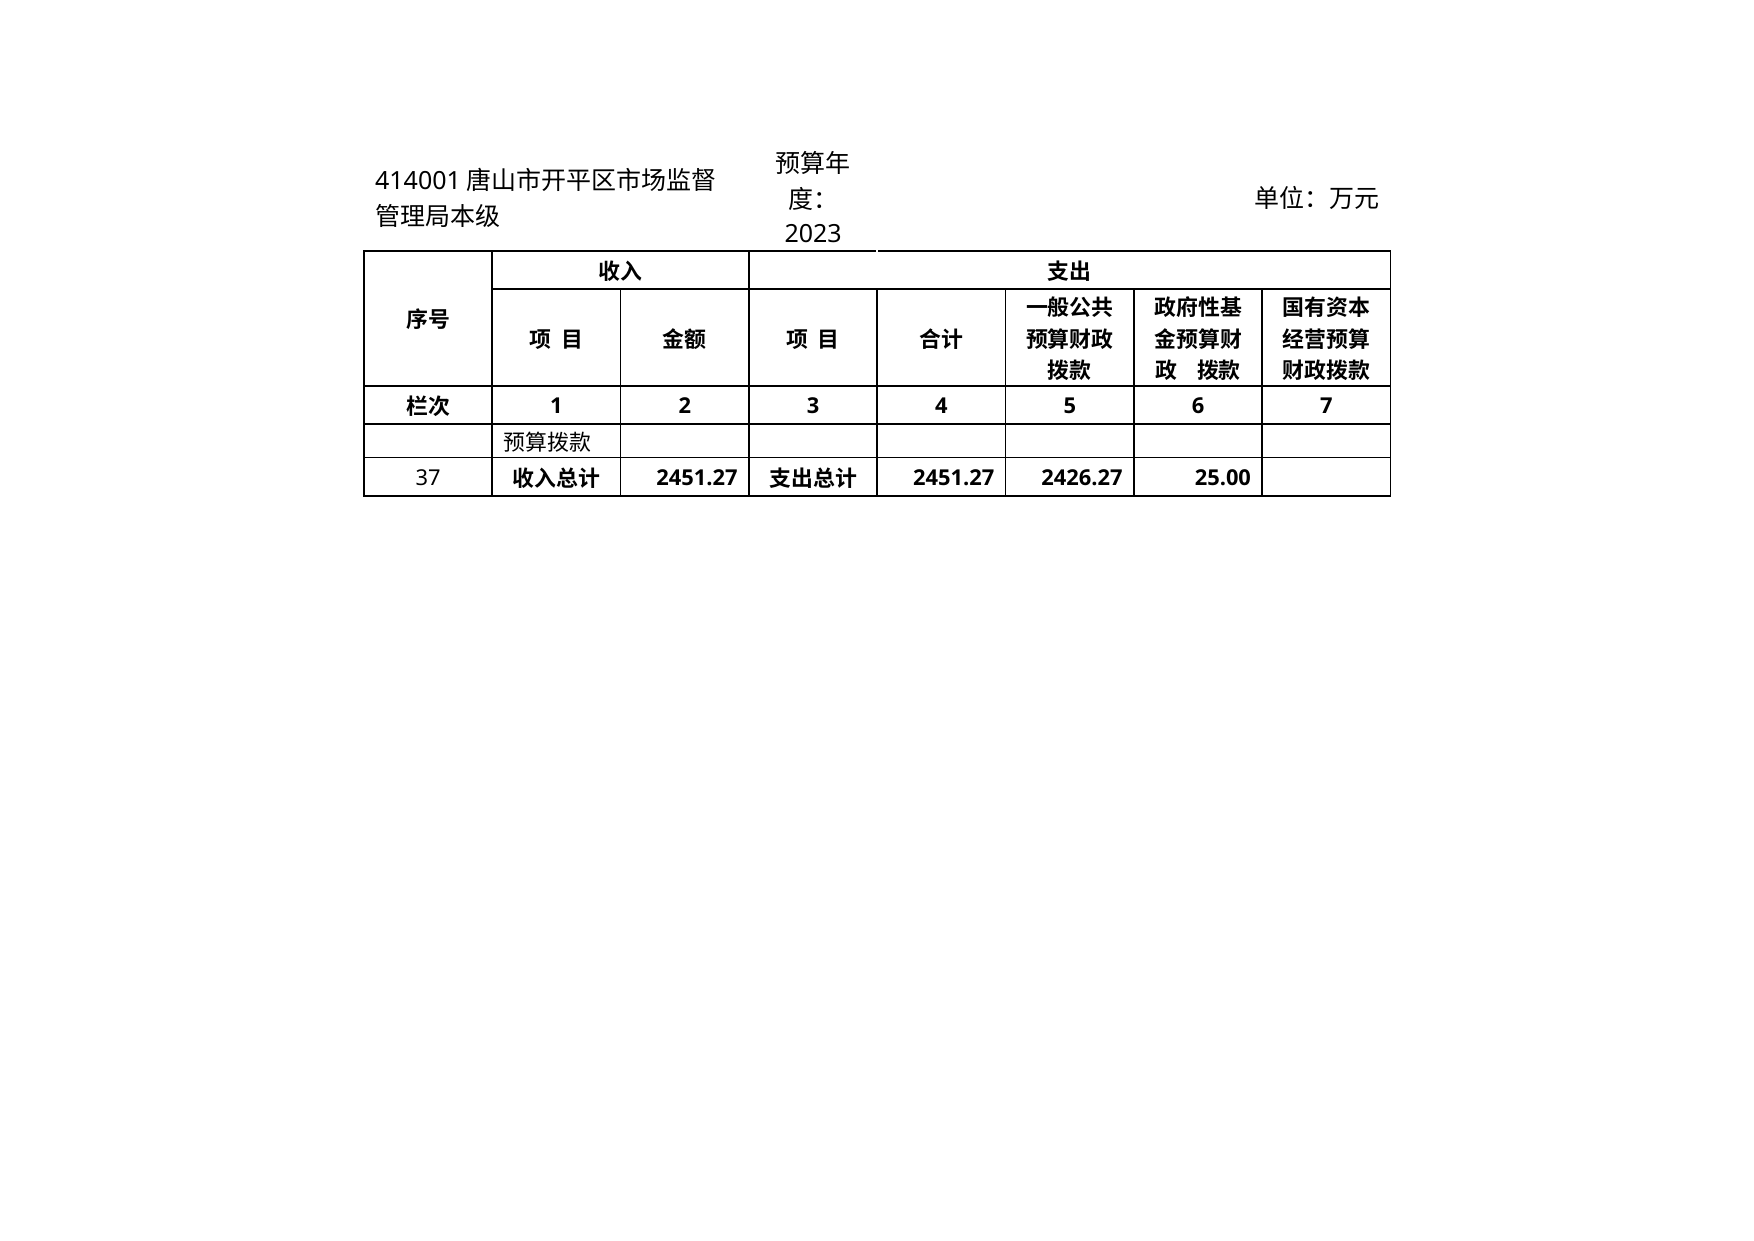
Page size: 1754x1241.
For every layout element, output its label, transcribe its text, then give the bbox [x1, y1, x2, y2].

table_cell 栏次 [365, 387, 491, 423]
table_cell [1263, 425, 1390, 457]
table_cell 收入 [493, 252, 748, 288]
table_cell 2451.27 [621, 458, 748, 495]
table_cell [1263, 458, 1390, 495]
table_cell 政府性基金预算财政 拨款 [1135, 290, 1261, 385]
table_cell 6 [1135, 387, 1261, 423]
table_cell 国有资本经营预算财政拨款 [1263, 290, 1390, 385]
table_cell 合计 [878, 290, 1005, 385]
table_cell 金额 [621, 290, 748, 385]
table_cell 3 [750, 387, 876, 423]
table_cell 序号 [365, 252, 491, 385]
table_cell 项 目 [750, 290, 876, 385]
table_cell 36 [365, 425, 491, 457]
table_cell 项 目 [493, 290, 620, 385]
table_cell 5 [1006, 387, 1133, 423]
table_cell 25.00 [1135, 458, 1261, 495]
table_header 414001唐山市开平区市场监督管理局本级 [365, 143, 748, 250]
table_cell 4 [878, 387, 1005, 423]
table_cell 支出 [750, 252, 1390, 288]
table_cell 收入总计 [493, 458, 620, 495]
table_cell 2 [621, 387, 748, 423]
table_cell 7 [1263, 387, 1390, 423]
table_cell 2451.27 [878, 458, 1005, 495]
table_cell 一般公共预算财政拨款 [1006, 290, 1133, 385]
table_cell [1006, 425, 1133, 457]
table_cell [621, 425, 748, 457]
table_cell 1 [493, 387, 620, 423]
table_cell 2426.27 [1006, 458, 1133, 495]
table_header 单位：万元 [878, 143, 1390, 250]
table_header 预算年度：2023 [750, 143, 876, 250]
table_cell 37 [365, 458, 491, 495]
table_cell 支出总计 [750, 458, 876, 495]
table_cell [1135, 425, 1261, 457]
table_cell [750, 425, 876, 457]
table_cell 三、国有资本经营预算拨款 [493, 425, 620, 457]
table_cell [878, 425, 1005, 457]
